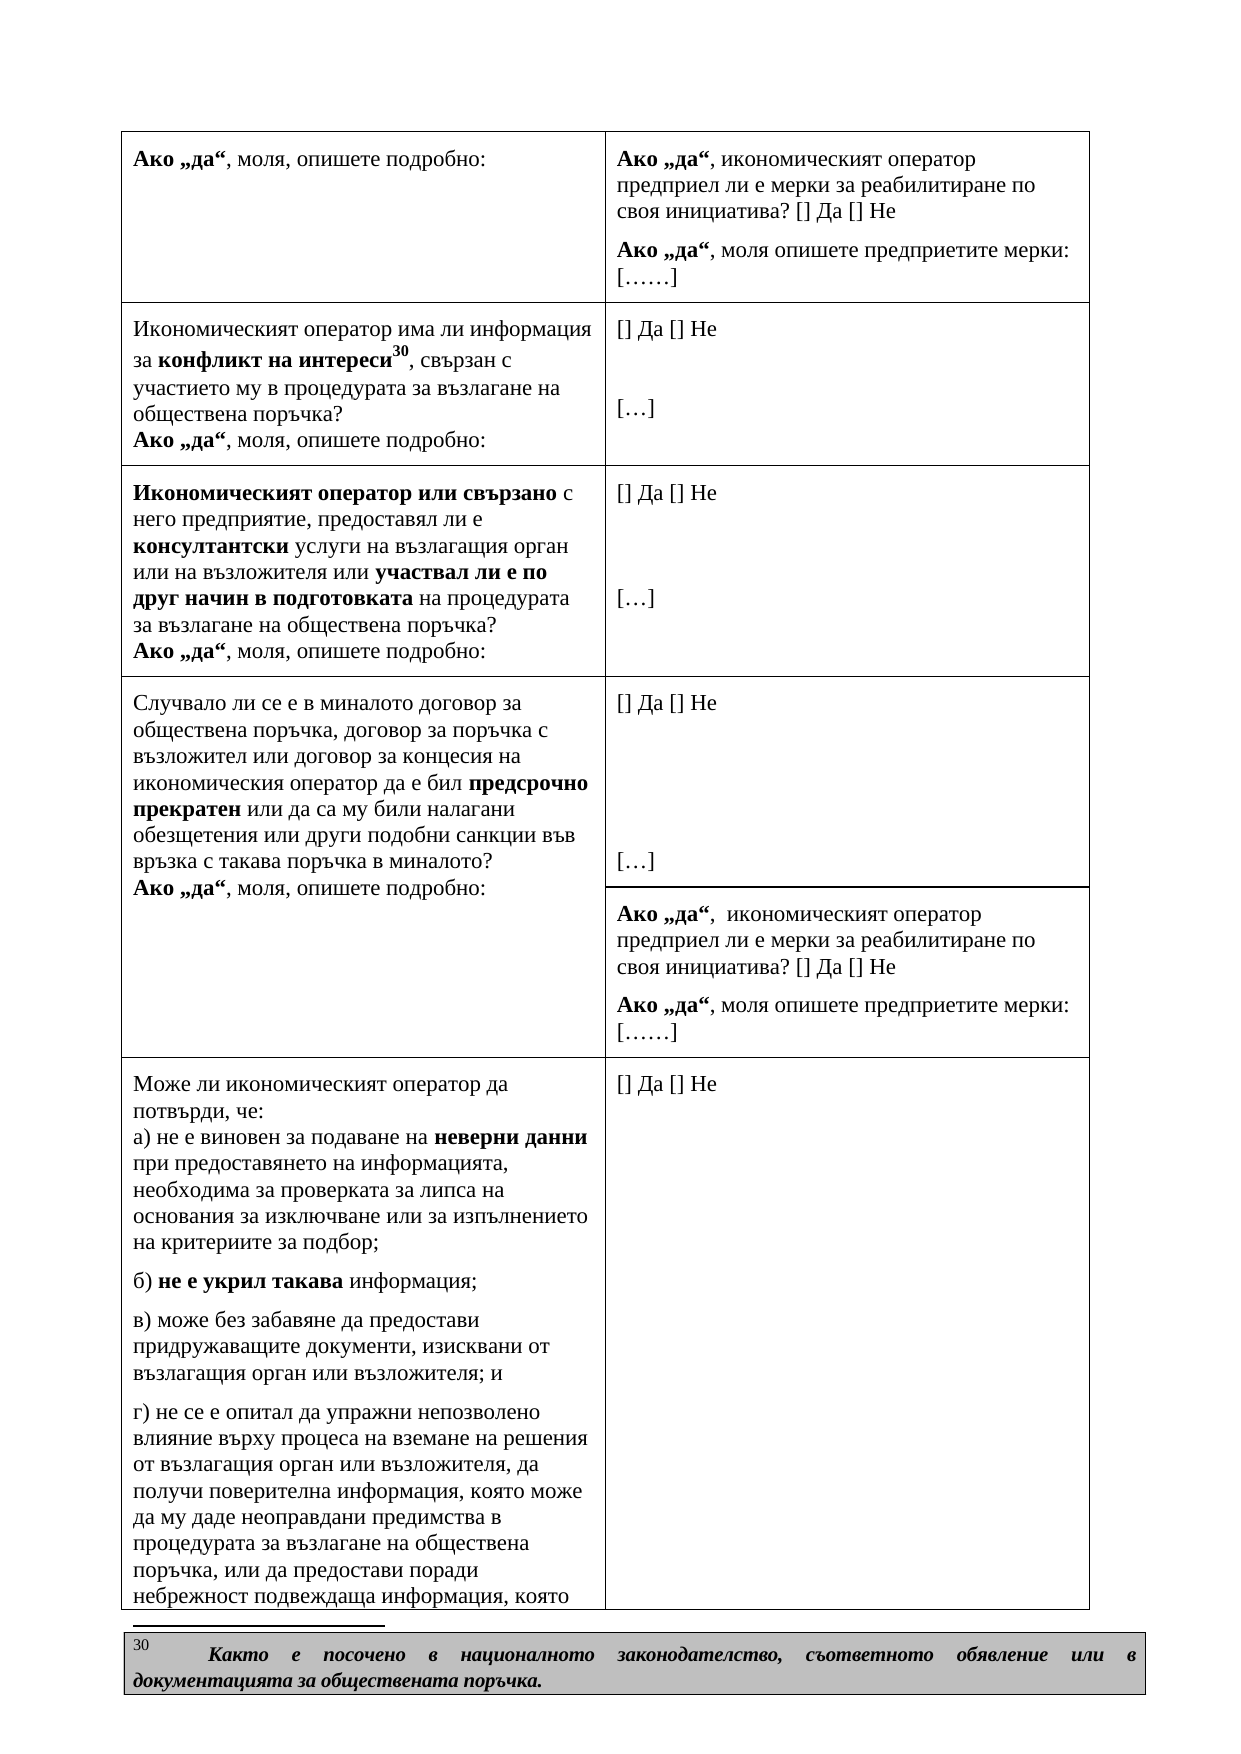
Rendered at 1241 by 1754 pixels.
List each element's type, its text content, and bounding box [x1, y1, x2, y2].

table_cell Случвало ли се е в миналото договор за обществена поръчка, договор за поръчка с възложител или договор за концесия на икономическия оператор да е бил предсрочно прекратен или да са му били налагани обезщетения или други подобни санкции във връзка с такава поръчка в миналото? Ако „да“, моля, опишете подробно: [122, 677, 605, 1057]
table_cell Икономическият оператор или свързано с него предприятие, предоставял ли е консултантски услуги на възлагащия орган или на възложителя или участвал ли е по друг начин в подготовката на процедурата за възлагане на обществена поръчка? Ако „да“, моля, опишете подробно: [122, 466, 605, 676]
table_cell Икономическият оператор има ли информация за конфликт на интереси, свързан с участието му в процедурата за възлагане на обществена поръчка? Ако „да“, моля, опишете подробно: [122, 303, 605, 465]
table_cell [122, 1058, 605, 1608]
table_cell [] Да [] Не [606, 1058, 1089, 1608]
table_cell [122, 132, 605, 302]
table_cell [] Да [] Не […] [606, 303, 1089, 465]
table_cell [] Да [] Не […] [606, 466, 1089, 676]
table_cell [] Да [] Не […] [606, 677, 1089, 886]
